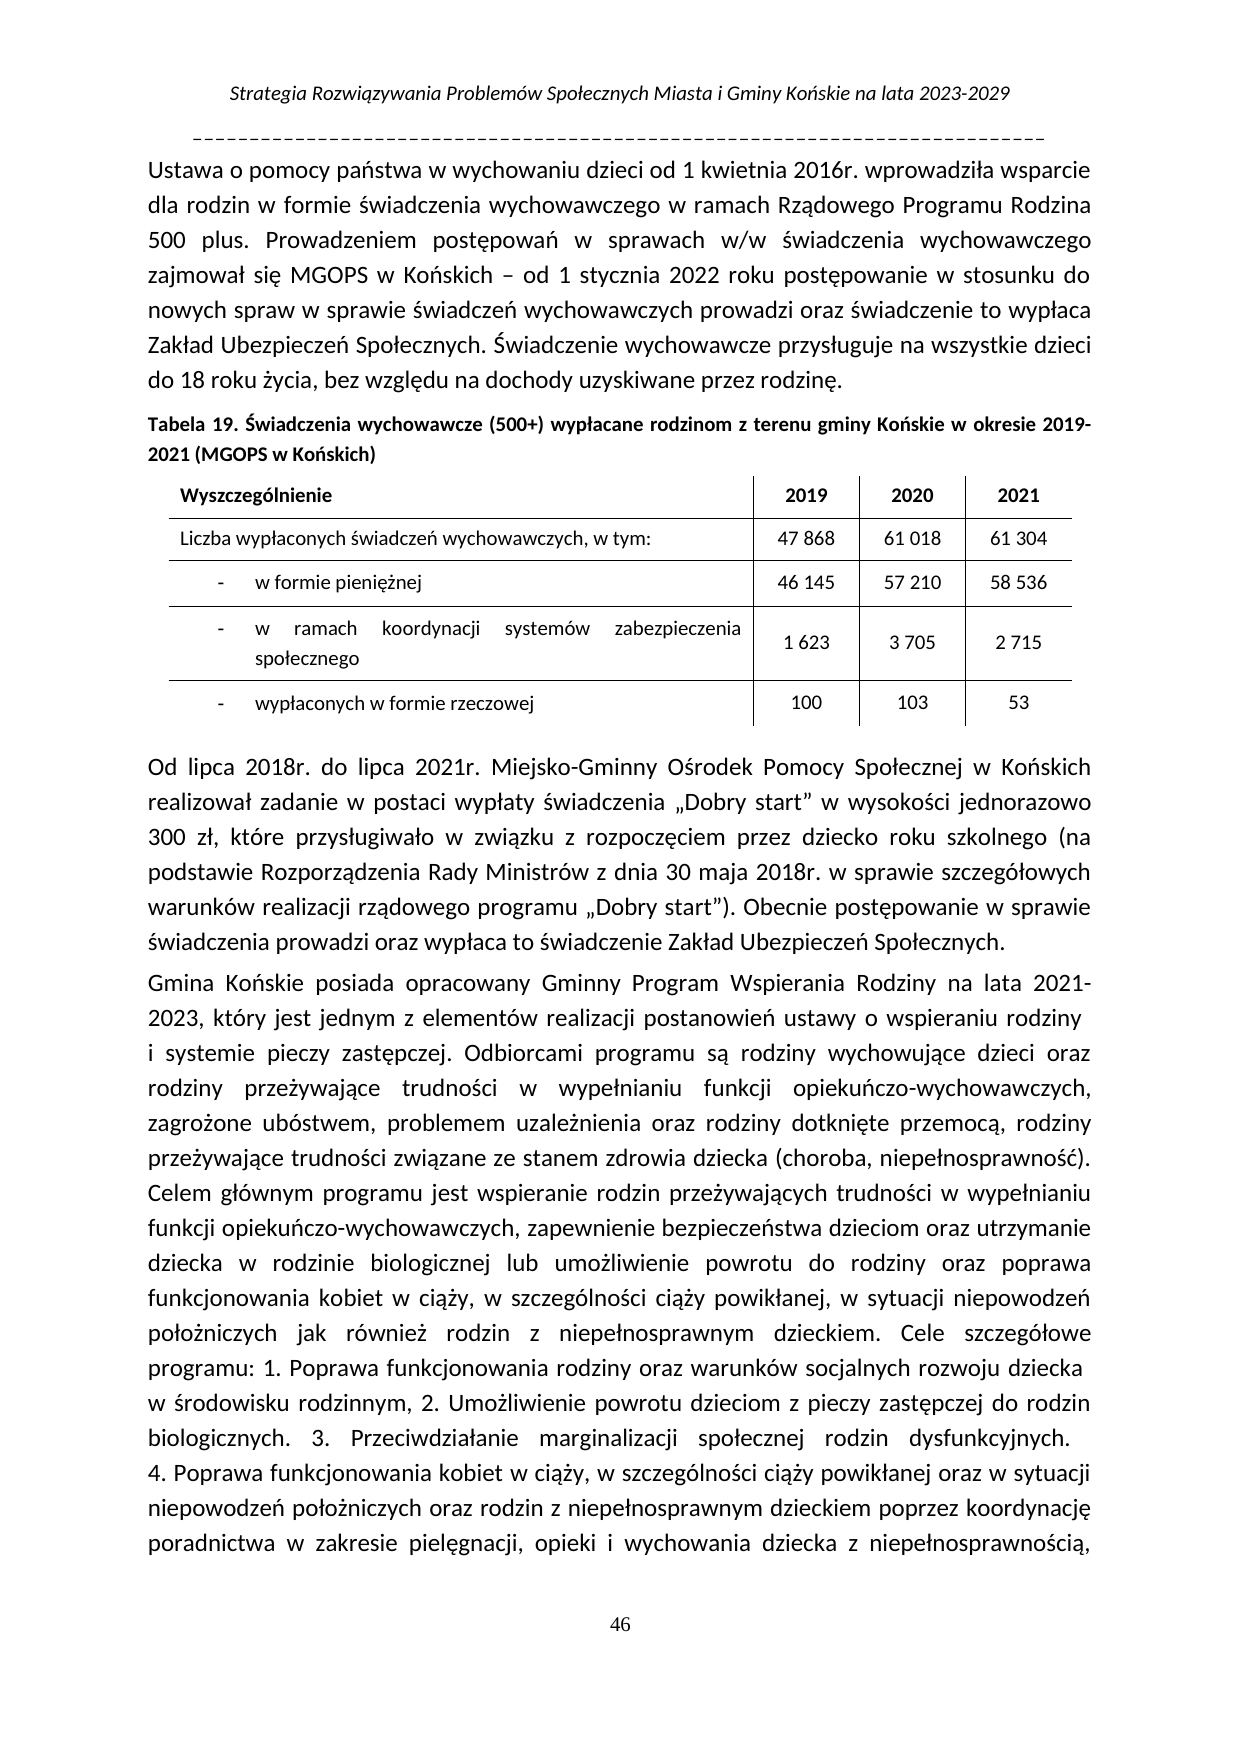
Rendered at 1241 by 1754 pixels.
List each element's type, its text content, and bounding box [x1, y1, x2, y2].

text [148, 967, 1092, 1558]
table_header 2020 [860, 476, 965, 518]
table_cell 57 210 [860, 561, 965, 606]
table_cell 46 145 [754, 561, 859, 606]
table_cell 1 623 [754, 607, 859, 680]
table_cell 100 [754, 681, 859, 726]
table_cell w ramach koordynacji systemów zabezpieczenia społecznego [169, 607, 753, 680]
table_cell w formie pieniężnej [169, 561, 753, 606]
table_cell 61 018 [860, 519, 965, 560]
table_cell Liczba wypłaconych świadczeń wychowawczych, w tym: [169, 519, 753, 560]
table_cell 47 868 [754, 519, 859, 560]
table_header Wyszczególnienie [169, 476, 753, 518]
text Tabela 19. Świadczenia wychowawcze (500+) wypłacane rodzinom z terenu gminy Końskie w okresie 2019-2021 (MGOPS w Końskich) [148, 412, 1092, 466]
table_cell 3 705 [860, 607, 965, 680]
table_header 2021 [966, 476, 1072, 518]
table_header 2019 [754, 476, 859, 518]
table_cell 53 [966, 681, 1072, 726]
table_cell 58 536 [966, 561, 1072, 606]
table_cell 103 [860, 681, 965, 726]
text Od lipca 2018r. do lipca 2021r. Miejsko-Gminny Ośrodek Pomocy Społecznej w Końskich realizował zadanie w postaci wypłaty świadczenia „Dobry start” w wysokości jednorazowo 300 zł, które przysługiwało w związku z rozpoczęciem przez dziecko roku szkolnego (na podstawie Rozporządzenia Rady Ministrów z dnia 30 maja 2018r. w sprawie szczegółowych warunków realizacji rządowego programu „Dobry start”). Obecnie postępowanie w sprawie świadczenia prowadzi oraz wypłaca to świadczenie Zakład Ubezpieczeń Społecznych. [148, 751, 1092, 956]
text Ustawa o pomocy państwa w wychowaniu dzieci od 1 kwietnia 2016r. wprowadziła wsparcie dla rodzin w formie świadczenia wychowawczego w ramach Rządowego Programu Rodzina 500 plus. Prowadzeniem postępowań w sprawach w/w świadczenia wychowawczego zajmował się MGOPS w Końskich – od 1 stycznia 2022 roku postępowanie w stosunku do nowych spraw w sprawie świadczeń wychowawczych prowadzi oraz świadczenie to wypłaca Zakład Ubezpieczeń Społecznych. Świadczenie wychowawcze przysługuje na wszystkie dzieci do 18 roku życia, bez względu na dochody uzyskiwane przez rodzinę. [148, 154, 1092, 394]
table_cell 2 715 [966, 607, 1072, 680]
table_cell wypłaconych w formie rzeczowej [169, 681, 753, 726]
table_cell 61 304 [966, 519, 1072, 560]
